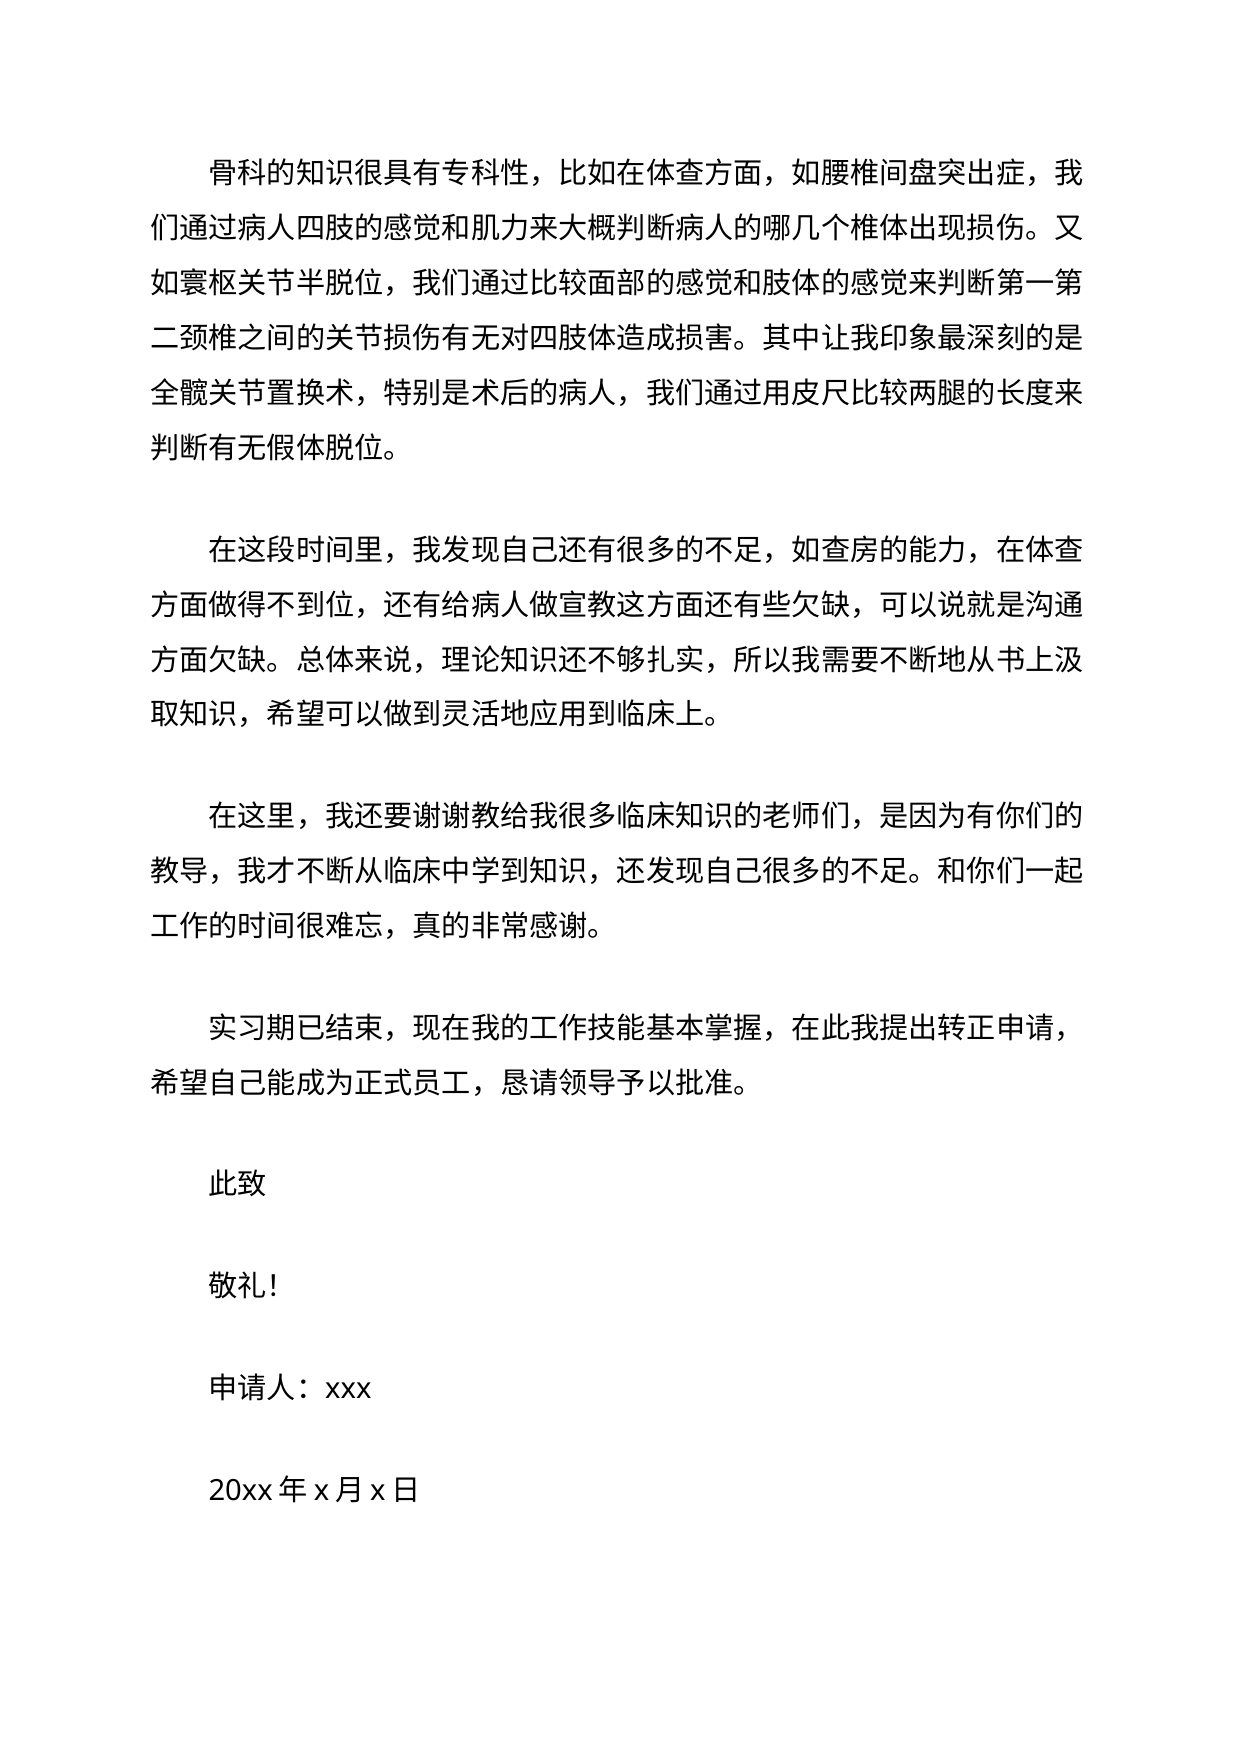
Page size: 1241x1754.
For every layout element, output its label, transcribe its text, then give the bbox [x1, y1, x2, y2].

text 在这段时间里，我发现自己还有很多的不足，如查房的能力，在体查方面做得不到位，还有给病人做宣教这方面还有些欠缺，可以说就是沟通方面欠缺。总体来说，理论知识还不够扎实，所以我需要不断地从书上汲取知识，希望可以做到灵活地应用到临床上。 [150, 526, 1090, 733]
text 敬礼！ [150, 1263, 1090, 1305]
text 骨科的知识很具有专科性，比如在体查方面，如腰椎间盘突出症，我们通过病人四肢的感觉和肌力来大概判断病人的哪几个椎体出现损伤。又如寰枢关节半脱位，我们通过比较面部的感觉和肢体的感觉来判断第一第二颈椎之间的关节损伤有无对四肢体造成损害。其中让我印象最深刻的是全髋关节置换术，特别是术后的病人，我们通过用皮尺比较两腿的长度来判断有无假体脱位。 [150, 150, 1090, 467]
text 申请人：xxx [150, 1364, 1090, 1407]
text 在这里，我还要谢谢教给我很多临床知识的老师们，是因为有你们的教导，我才不断从临床中学到知识，还发现自己很多的不足。和你们一起工作的时间很难忘，真的非常感谢。 [150, 793, 1090, 945]
text 此致 [150, 1161, 1090, 1203]
text 实习期已结束，现在我的工作技能基本掌握，在此我提出转正申请，希望自己能成为正式员工，恳请领导予以批准。 [150, 1004, 1090, 1101]
text 20xx年x月x日 [150, 1466, 1090, 1509]
